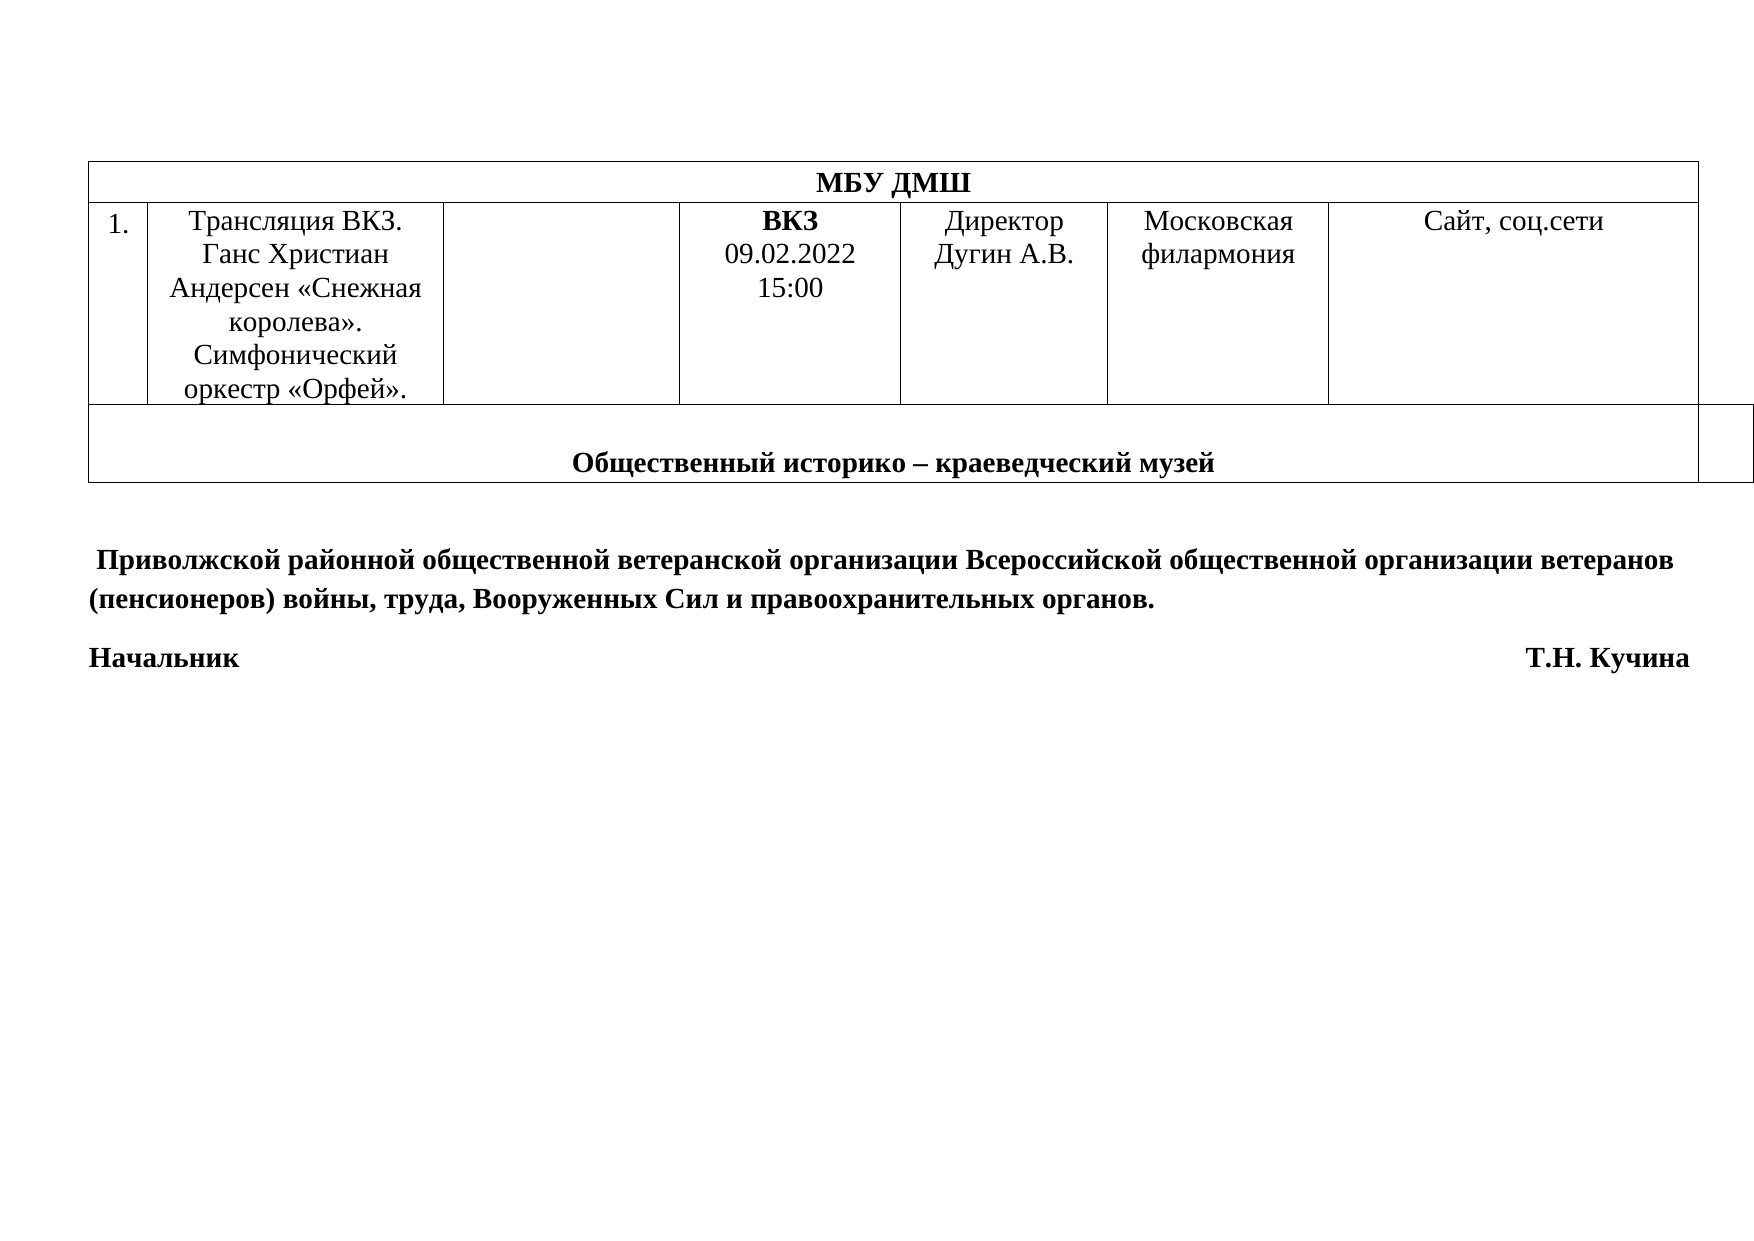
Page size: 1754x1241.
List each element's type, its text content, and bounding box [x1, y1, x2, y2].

text Приволжской районной общественной ветеранской организации Всероссийской общественной организации ветеранов (пенсионеров) войны, труда, Вооруженных Сил и правоохранительных органов. [89, 542, 1698, 614]
table_cell ВКЗ 09.02.2022 15:00 [680, 203, 900, 404]
table_cell Общественный историко – краеведческий музей [89, 405, 1698, 482]
table_header МБУ ДМШ [89, 162, 1698, 202]
text Начальник Т.Н. Кучина [89, 640, 1698, 674]
table_cell Московская филармония [1108, 203, 1328, 404]
table_cell [1699, 405, 1753, 482]
table_cell [444, 203, 679, 404]
table_cell Директор Дугин А.В. [901, 203, 1107, 404]
table_cell Сайт, соц.сети [1329, 203, 1698, 404]
table_cell 1. [89, 203, 147, 404]
table_cell Трансляция ВКЗ. Ганс Христиан Андерсен «Снежная королева». Симфонический оркестр «Орфей». [148, 203, 443, 404]
